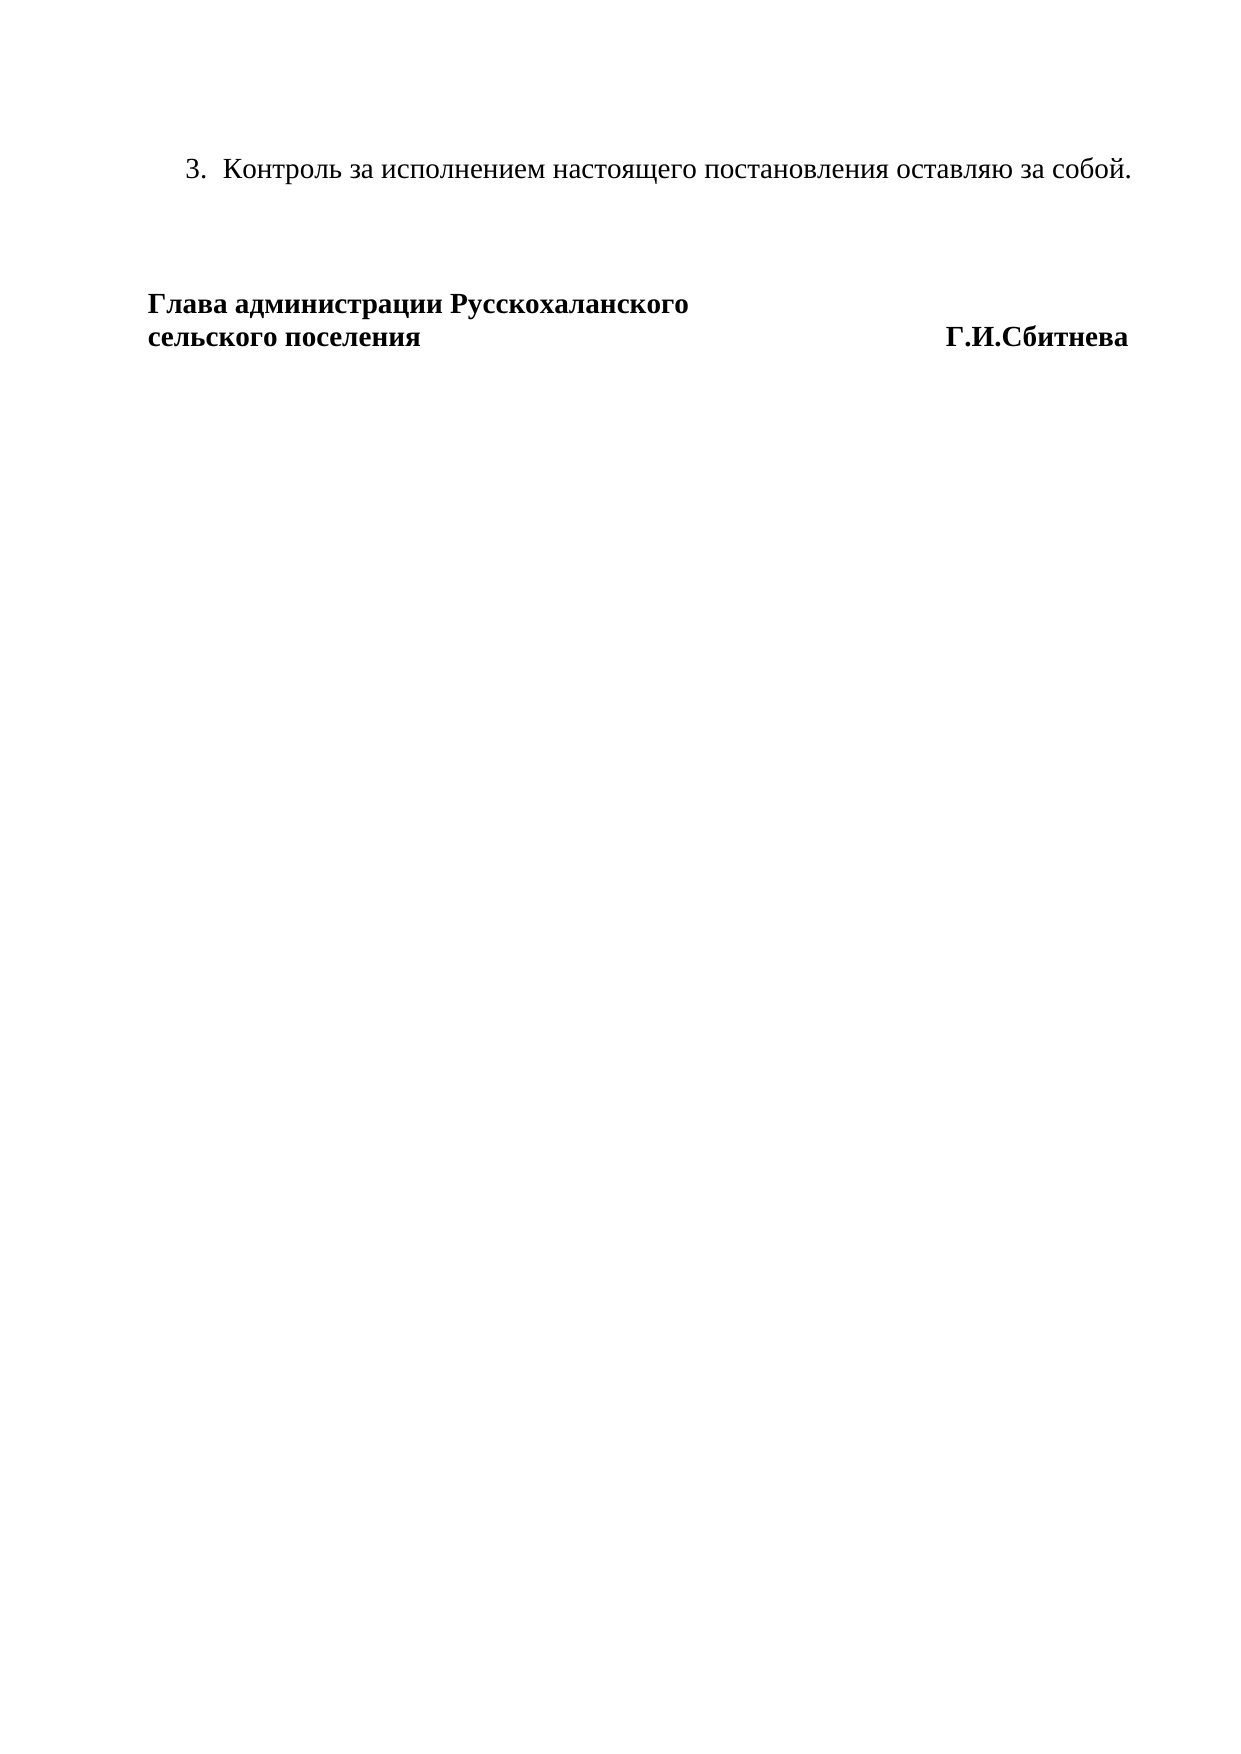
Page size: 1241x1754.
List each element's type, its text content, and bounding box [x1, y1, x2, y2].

text сельского поселения Г.И.Сбитнева [148, 319, 1152, 353]
list Контроль за исполнением настоящего постановления оставляю за собой. [185, 152, 1152, 185]
text Глава администрации Русскохаланского [148, 286, 1152, 319]
